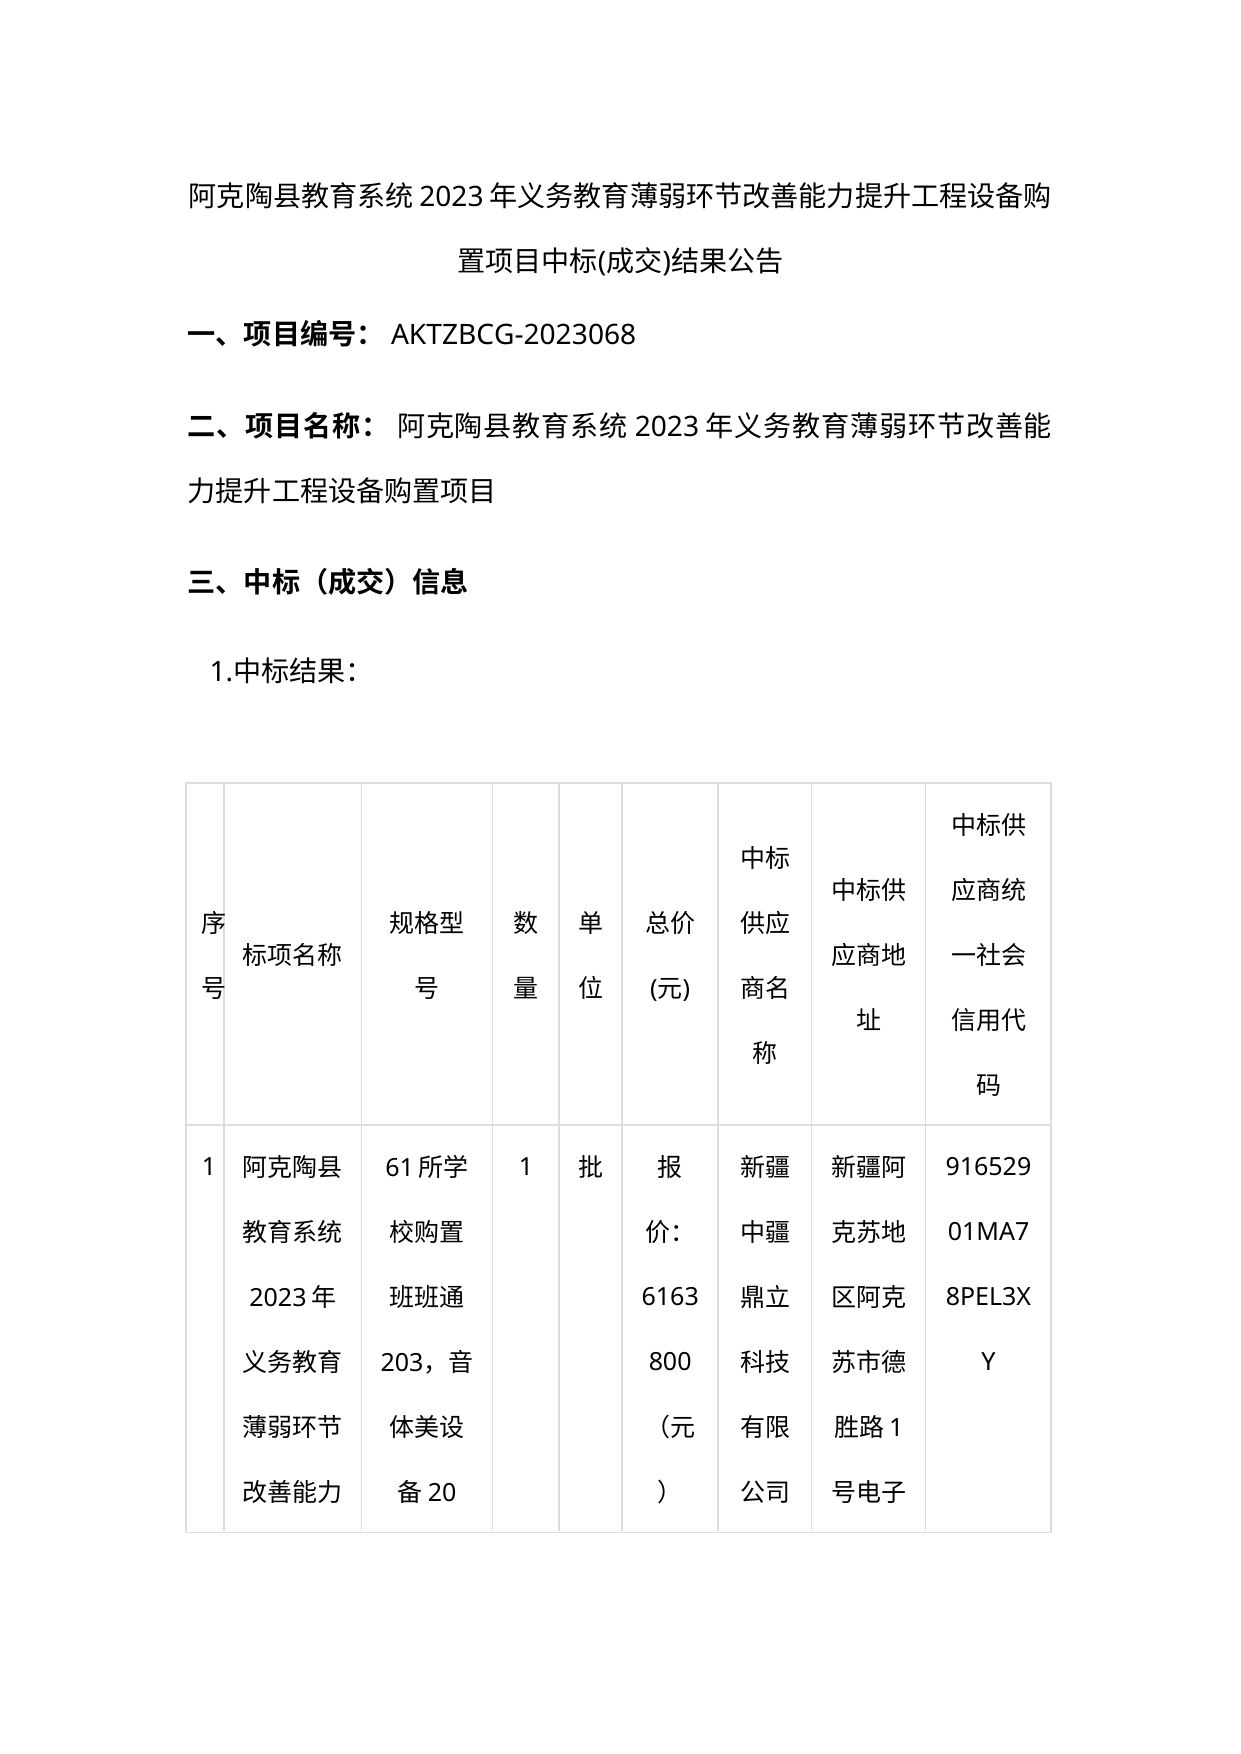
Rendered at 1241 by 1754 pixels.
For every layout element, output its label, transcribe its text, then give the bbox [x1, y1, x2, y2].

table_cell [362, 1126, 492, 1531]
text 1.中标结果： [187, 636, 1053, 701]
table_header 单位 [560, 784, 621, 1124]
table_header 中标供应商地址 [812, 784, 925, 1124]
text 二、项目名称： 阿克陶县教育系统2023年义务教育薄弱环节改善能力提升工程设备购置项目 [187, 391, 1053, 521]
table_cell 91652901MA78PEL3XY [926, 1126, 1050, 1531]
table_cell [812, 1126, 925, 1531]
table_cell 批 [560, 1126, 621, 1531]
table_cell 报价：6163800（元） [623, 1126, 717, 1531]
table_cell 1 [493, 1126, 558, 1531]
text 一、项目编号： AKTZBCG-2023068 [187, 300, 1053, 365]
table_header 序号 [187, 784, 223, 1124]
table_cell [225, 1126, 361, 1531]
table_cell 新疆中疆鼎立科技有限公司 [719, 1126, 811, 1531]
text 阿克陶县教育系统2023年义务教育薄弱环节改善能力提升工程设备购置项目中标(成交)结果公告 [187, 162, 1053, 292]
table_header 中标供应商统一社会信用代码 [926, 784, 1050, 1124]
table_header 总价(元) [623, 784, 717, 1124]
table_header 标项名称 [225, 784, 361, 1124]
table_header 中标供应商名称 [719, 784, 811, 1124]
text 三、中标（成交）信息 [187, 548, 1053, 613]
table_cell 1 [187, 1126, 223, 1531]
table_header 规格型号 [362, 784, 492, 1124]
table_header 数量 [493, 784, 558, 1124]
